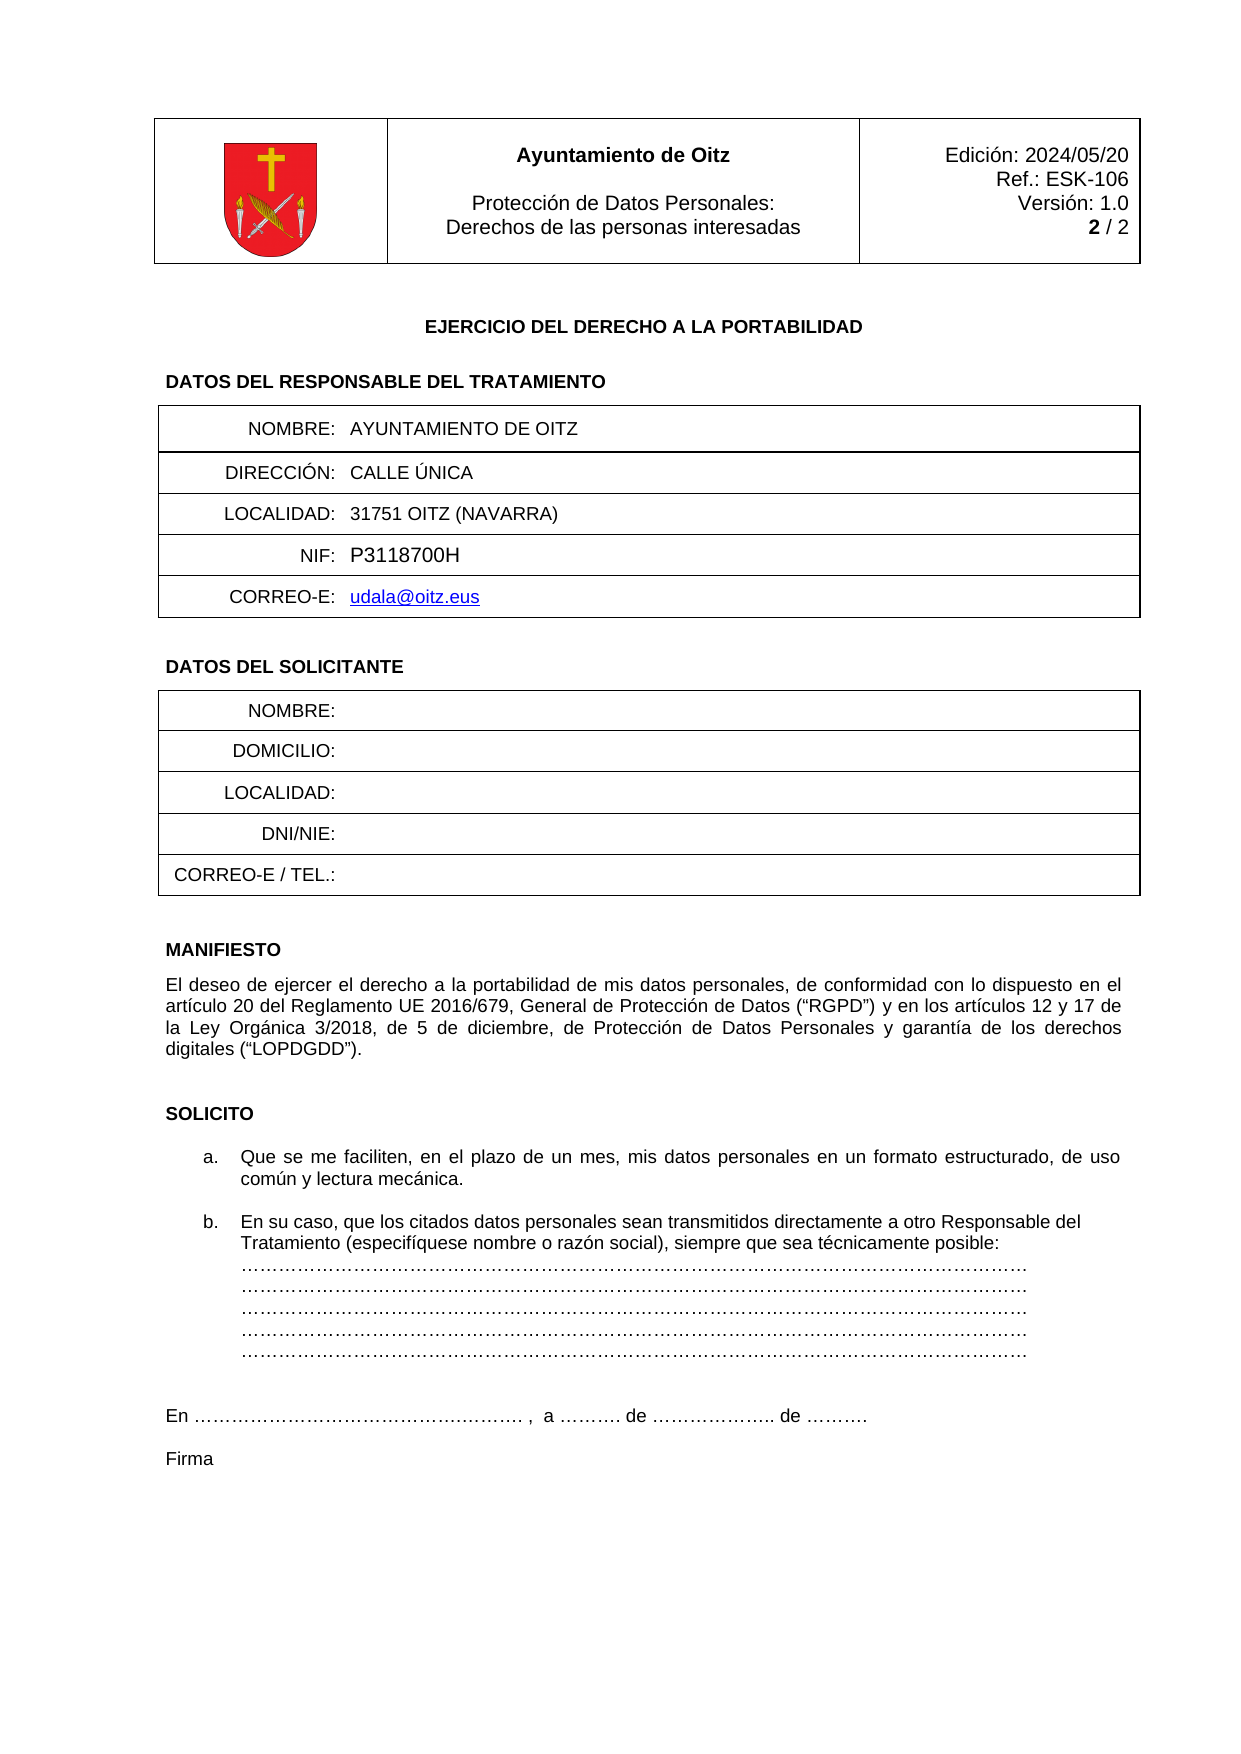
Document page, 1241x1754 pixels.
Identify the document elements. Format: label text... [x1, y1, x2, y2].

table_cell LOCALIDAD: [159, 772, 343, 812]
picture [224, 143, 317, 257]
table_cell CORREO-E / TEL.: [159, 855, 343, 895]
list Que se me faciliten, en el plazo de un mes, mis datos personales en un formato estructurado, de uso común y lectura mecánica. [203, 1146, 1122, 1189]
table_cell [343, 855, 1139, 895]
table_cell udala@oitz.eus [343, 576, 1139, 617]
table_cell 31751 OITZ (NAVARRA) [343, 494, 1139, 534]
table_cell NIF: [159, 535, 343, 575]
text ……………………………………………………………………………………………………………… [240, 1340, 1122, 1361]
table_cell [343, 731, 1139, 771]
table_cell DIRECCIÓN: [159, 453, 343, 493]
text El deseo de ejercer el derecho a la portabilidad de mis datos personales, de conformidad con lo dispuesto en el artículo 20 del Reglamento UE 2016/679, General de Protección de Datos (“RGPD”) y en los artículos 12 y 17 de la Ley Orgánica 3/2018, de 5 de diciembre, de Protección de Datos Personales y garantía de los derechos digitales (“LOPDGDD”). [165, 973, 1122, 1059]
text ……………………………………………………………………………………………………………… [240, 1318, 1122, 1340]
list En su caso, que los citados datos personales sean transmitidos directamente a otro Responsable del Tratamiento (especifíquese nombre o razón social), siempre que sea técnicamente posible: ……………………………………………………………………………………………………………… [203, 1211, 1122, 1275]
table_header NOMBRE: [159, 691, 343, 730]
table_cell CORREO-E: [159, 576, 343, 617]
table_cell P3118700H [343, 535, 1139, 575]
table_header [343, 691, 1139, 730]
table_cell [343, 772, 1139, 812]
text Firma [165, 1448, 1122, 1469]
text DATOS DEL RESPONSABLE DEL TRATAMIENTO [165, 371, 1122, 393]
table_cell DOMICILIO: [159, 731, 343, 771]
text En …………………………………….………. , a ………. de ……………….. de ………. [165, 1404, 1128, 1426]
text DATOS DEL SOLICITANTE [165, 656, 1122, 678]
table_header AYUNTAMIENTO DE OITZ [343, 406, 1139, 451]
text SOLICITO [165, 1103, 1122, 1124]
text EJERCICIO DEL DERECHO A LA PORTABILIDAD [165, 316, 1122, 337]
table_cell CALLE ÚNICA [343, 453, 1139, 493]
text ……………………………………………………………………………………………………………… [240, 1275, 1122, 1297]
table_cell LOCALIDAD: [159, 494, 343, 534]
text MANIFIESTO [165, 939, 1122, 961]
table_cell [343, 814, 1139, 854]
text ……………………………………………………………………………………………………………… [240, 1297, 1122, 1318]
table_header NOMBRE: [159, 406, 343, 451]
table_cell DNI/NIE: [159, 814, 343, 854]
